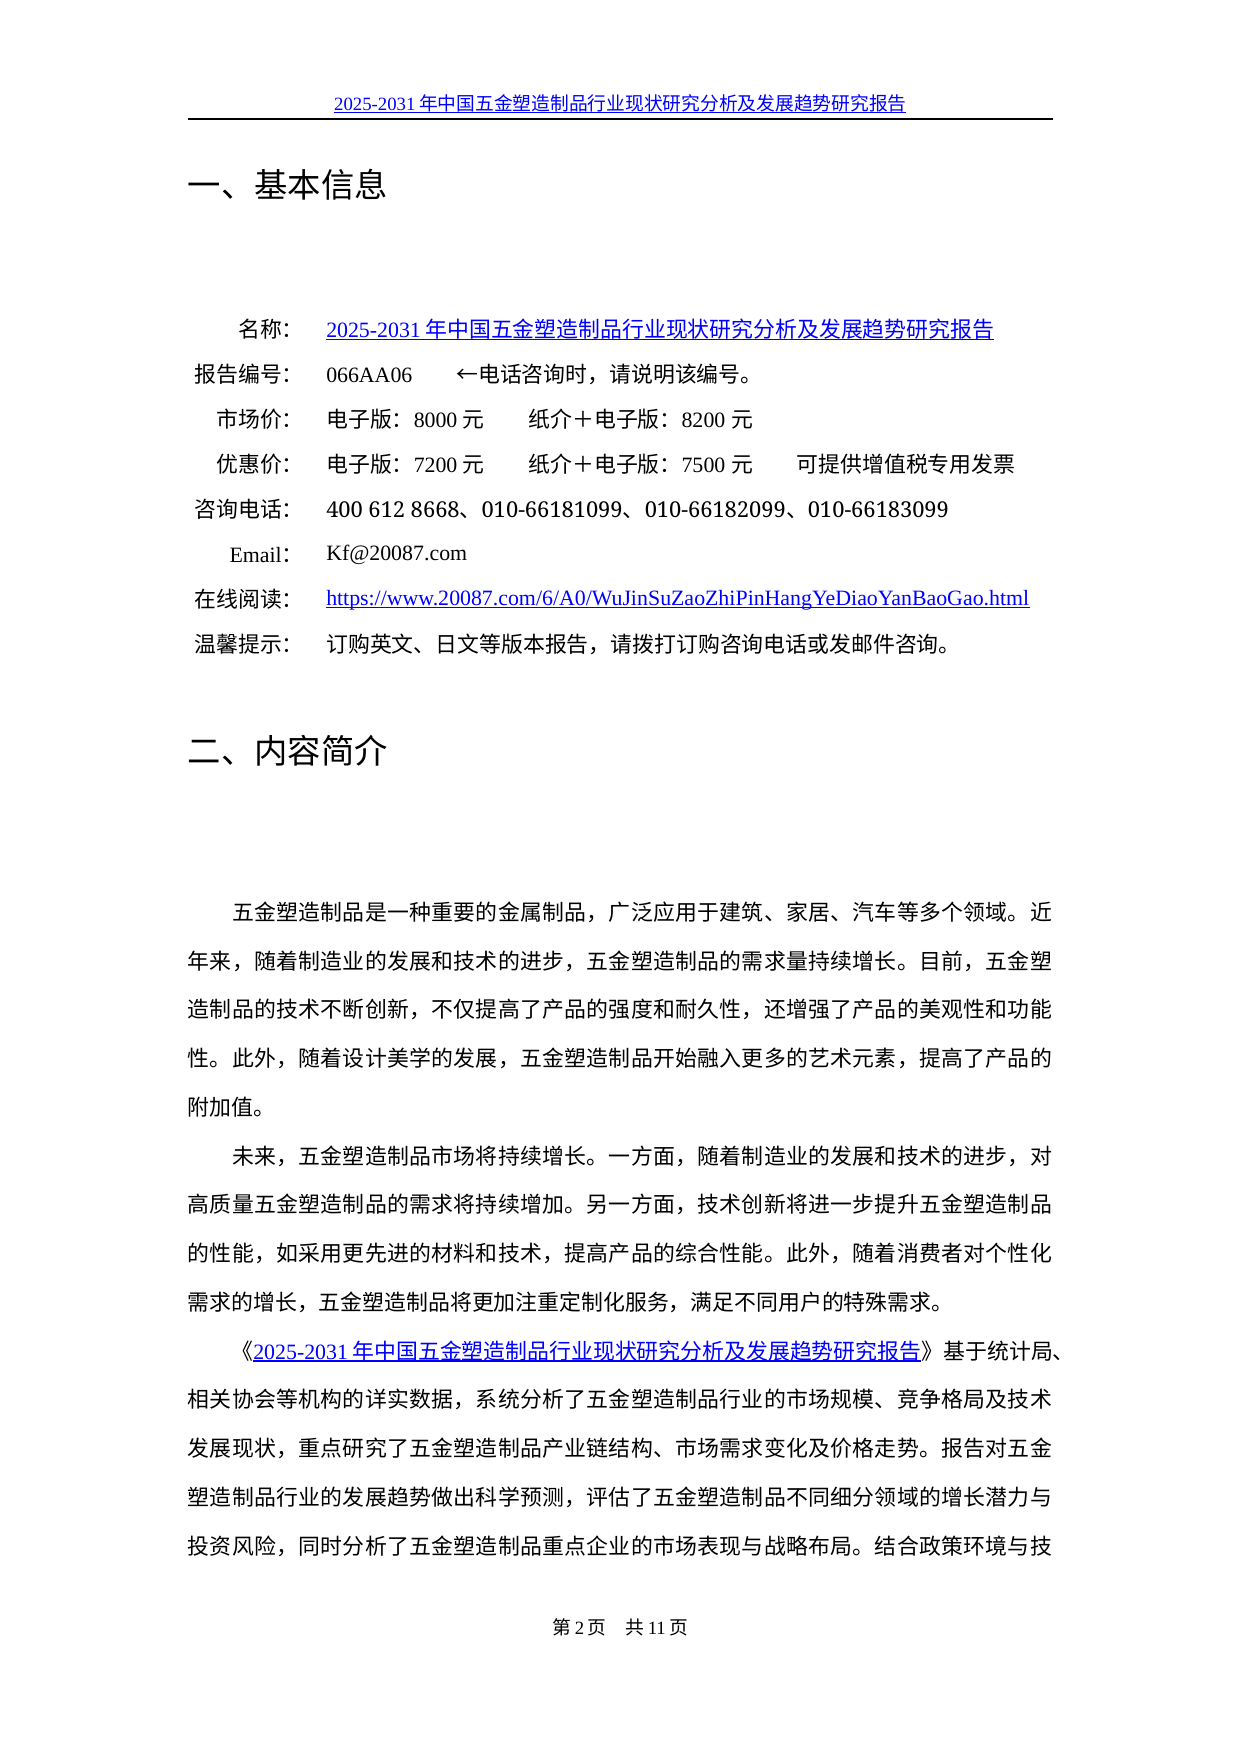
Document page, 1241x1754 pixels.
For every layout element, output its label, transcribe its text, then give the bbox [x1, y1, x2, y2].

table_cell 订购英文、日文等版本报告，请拨打订购咨询电话或发邮件咨询。 [315, 627, 1073, 672]
table_cell [315, 582, 1073, 627]
table_cell 咨询电话： [167, 492, 315, 537]
title 一、基本信息 [187, 150, 1053, 215]
table_cell 市场价： [167, 402, 315, 447]
table_cell 电子版：8000 元 纸介＋电子版：8200 元 [315, 402, 1073, 447]
table_cell Kf@20087.com [315, 537, 1073, 582]
table_cell 报告编号： [167, 357, 315, 402]
table_cell 在线阅读： [167, 582, 315, 627]
table_header 2025-2031年中国五金塑造制品行业现状研究分析及发展趋势研究报告 [315, 312, 1073, 357]
table_header 名称： [167, 312, 315, 357]
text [187, 894, 1053, 1561]
table_cell Email： [167, 537, 315, 582]
table_cell 400 612 8668、010-66181099、010-66182099、010-66183099 [315, 492, 1073, 537]
table_cell 优惠价： [167, 447, 315, 492]
table_cell 电子版：7200 元 纸介＋电子版：7500 元 可提供增值税专用发票 [315, 447, 1073, 492]
table_cell 066AA06 ←电话咨询时，请说明该编号。 [315, 357, 1073, 402]
table_cell 温馨提示： [167, 627, 315, 672]
title 二、内容简介 [187, 717, 1053, 782]
